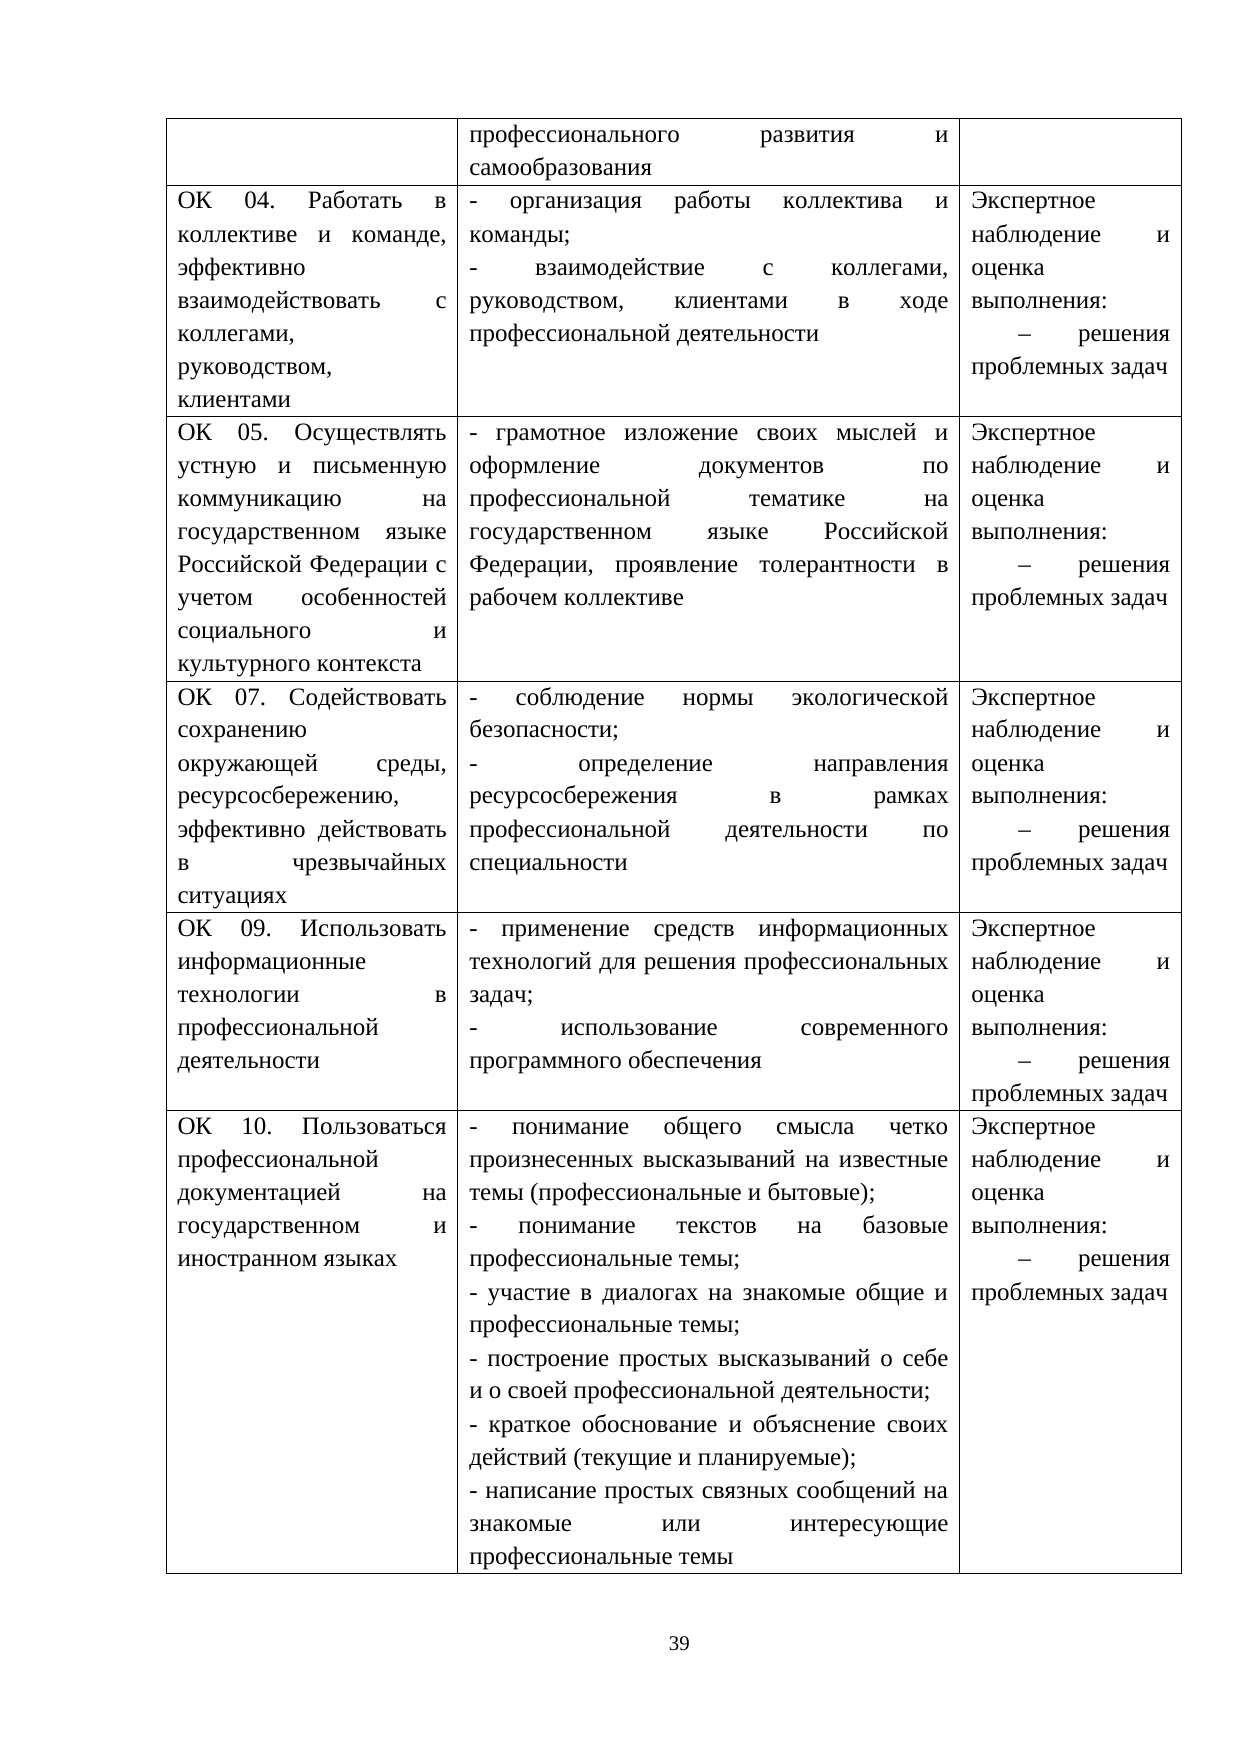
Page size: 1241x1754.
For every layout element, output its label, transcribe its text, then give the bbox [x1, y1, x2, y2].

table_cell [458, 119, 959, 184]
table_cell - соблюдение нормы экологической безопасности; - определение направления ресурсосбережения в рамках профессиональной деятельности по специальности [458, 682, 959, 912]
table_cell Экспертное наблюдение и оценка выполнения: – решения проблемных задач [960, 1111, 1181, 1573]
table_cell Экспертное наблюдение и оценка выполнения: – решения проблемных задач [960, 417, 1181, 681]
table_cell ОК 05. Осуществлять устную и письменную коммуникацию на государственном языке Российской Федерации с учетом особенностей социального и культурного контекста [167, 417, 457, 681]
table_cell Экспертное наблюдение и оценка выполнения: – решения проблемных задач [960, 682, 1181, 912]
table_cell ОК 04. Работать в коллективе и команде, эффективно взаимодействовать с коллегами, руководством, клиентами [167, 186, 457, 416]
table_cell - понимание общего смысла четко произнесенных высказываний на известные темы (профессиональные и бытовые); - понимание текстов на базовые профессиональные темы; - участие в диалогах на знакомые общие и профессиональные темы; - построение простых высказываний о себе и о своей профессиональной деятельности; - краткое обоснование и объяснение своих действий (текущие и планируемые); - написание простых связных сообщений на знакомые или интересующие профессиональные темы [458, 1111, 959, 1573]
table_cell - организация работы коллектива и команды; - взаимодействие с коллегами, руководством, клиентами в ходе профессиональной деятельности [458, 186, 959, 416]
table_cell - применение средств информационных технологий для решения профессиональных задач; - использование современного программного обеспечения [458, 913, 959, 1110]
table_cell Экспертное наблюдение и оценка выполнения: – решения проблемных задач [960, 913, 1181, 1110]
table_cell ОК 09. Использовать информационные технологии в профессиональной деятельности [167, 913, 457, 1110]
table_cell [167, 119, 457, 184]
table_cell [960, 119, 1181, 184]
table_cell ОК 07. Содействовать сохранению окружающей среды, ресурсосбережению, эффективно действовать в чрезвычайных ситуациях [167, 682, 457, 912]
table_cell ОК 10. Пользоваться профессиональной документацией на государственном и иностранном языках [167, 1111, 457, 1573]
table_cell - грамотное изложение своих мыслей и оформление документов по профессиональной тематике на государственном языке Российской Федерации, проявление толерантности в рабочем коллективе [458, 417, 959, 681]
table_cell Экспертное наблюдение и оценка выполнения: – решения проблемных задач [960, 186, 1181, 416]
